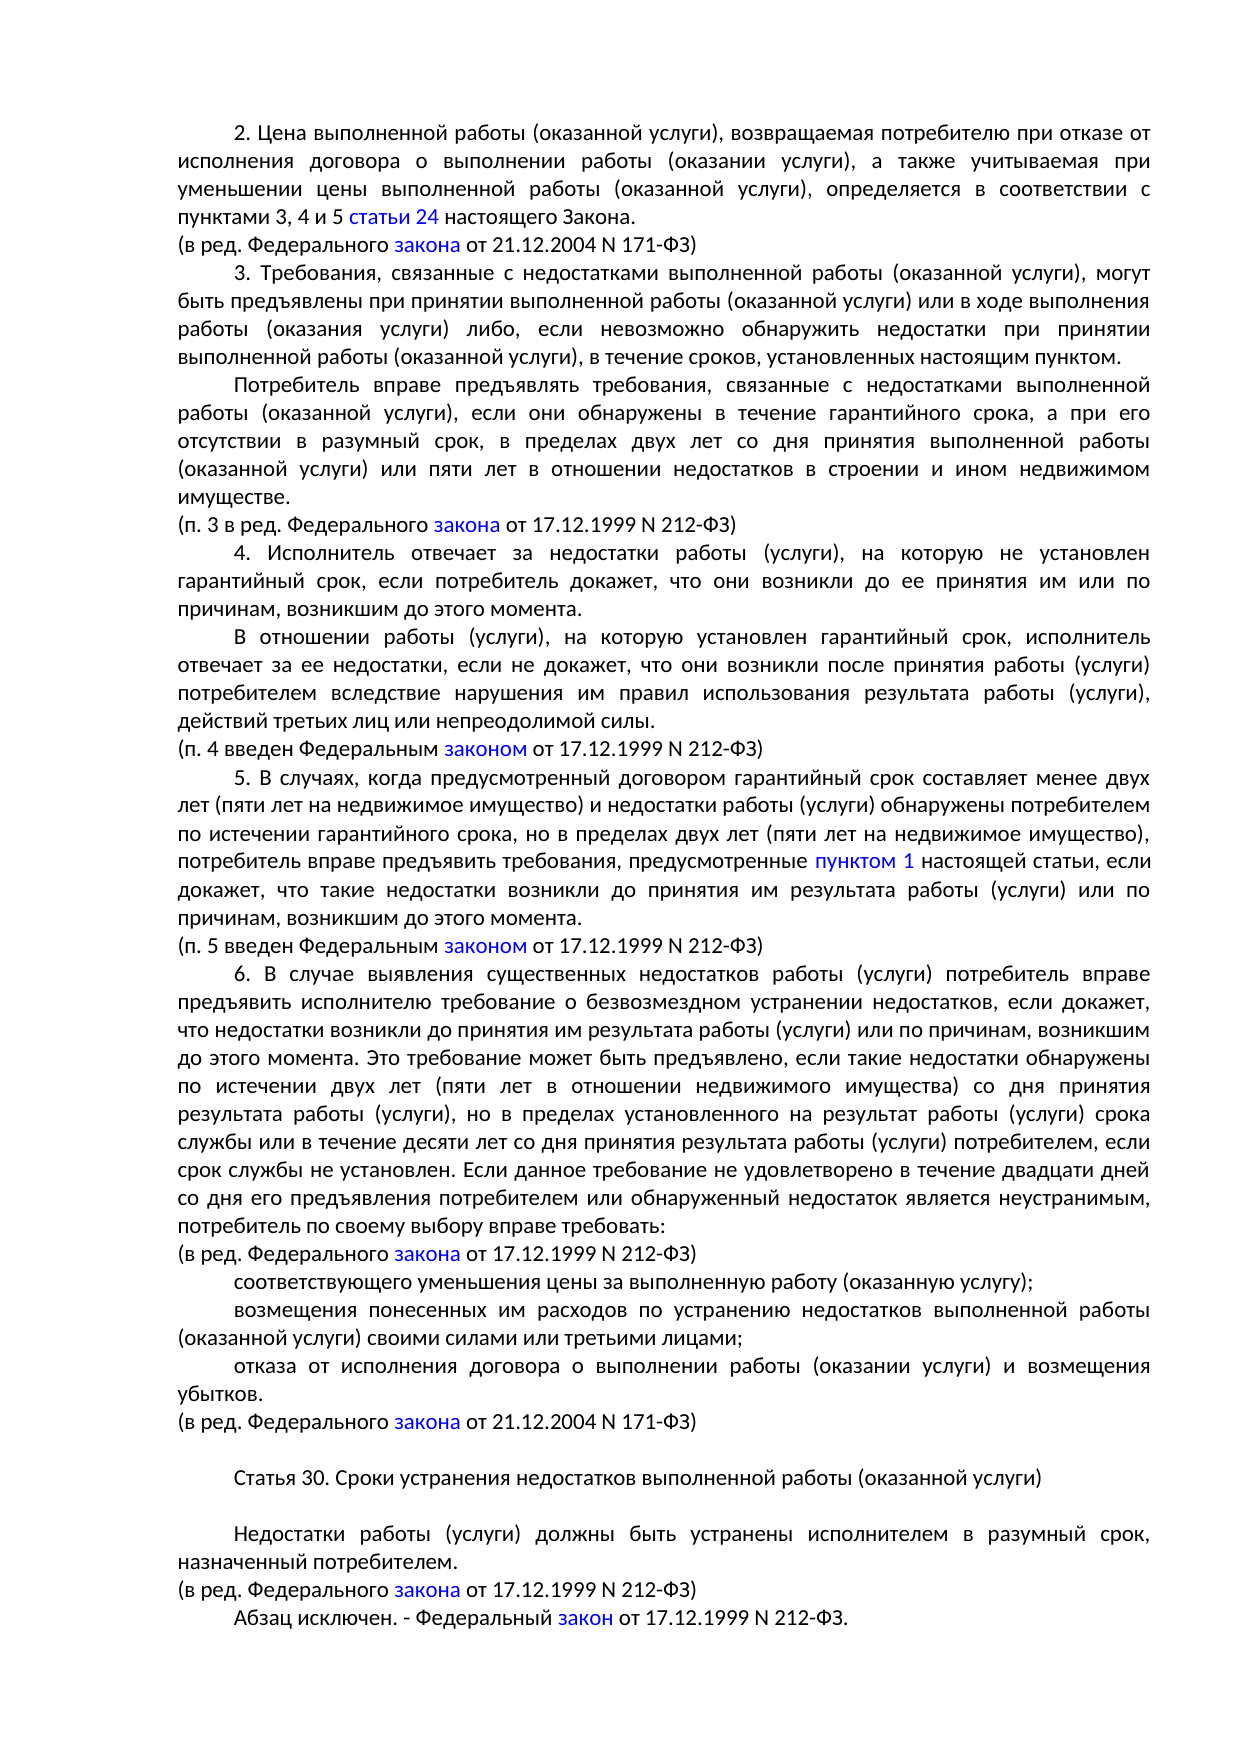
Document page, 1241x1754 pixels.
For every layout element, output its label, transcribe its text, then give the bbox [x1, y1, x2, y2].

text (в ред. Федерального закона от 17.12.1999 N 212-ФЗ) [177, 1239, 1152, 1267]
text (п. 4 введен Федеральным законом от 17.12.1999 N 212-ФЗ) [177, 734, 1152, 763]
text отказа от исполнения договора о выполнении работы (оказании услуги) и возмещения убытков. [177, 1351, 1152, 1407]
text (п. 3 в ред. Федерального закона от 17.12.1999 N 212-ФЗ) [177, 510, 1152, 538]
text 2. Цена выполненной работы (оказанной услуги), возвращаемая потребителю при отказе от исполнения договора о выполнении работы (оказании услуги), а также учитываемая при уменьшении цены выполненной работы (оказанной услуги), определяется в соответствии с пунктами 3, 4 и 5 статьи 24 настоящего Закона. [177, 118, 1152, 230]
text Потребитель вправе предъявлять требования, связанные с недостатками выполненной работы (оказанной услуги), если они обнаружены в течение гарантийного срока, а при его отсутствии в разумный срок, в пределах двух лет со дня принятия выполненной работы (оказанной услуги) или пяти лет в отношении недостатков в строении и ином недвижимом имуществе. [177, 370, 1152, 510]
text Статья 30. Сроки устранения недостатков выполненной работы (оказанной услуги) [177, 1463, 1152, 1491]
text В отношении работы (услуги), на которую установлен гарантийный срок, исполнитель отвечает за ее недостатки, если не докажет, что они возникли после принятия работы (услуги) потребителем вследствие нарушения им правил использования результата работы (услуги), действий третьих лиц или непреодолимой силы. [177, 622, 1152, 734]
text возмещения понесенных им расходов по устранению недостатков выполненной работы (оказанной услуги) своими силами или третьими лицами; [177, 1295, 1152, 1351]
text Абзац исключен. - Федеральный закон от 17.12.1999 N 212-ФЗ. [177, 1603, 1152, 1631]
text 5. В случаях, когда предусмотренный договором гарантийный срок составляет менее двух лет (пяти лет на недвижимое имущество) и недостатки работы (услуги) обнаружены потребителем по истечении гарантийного срока, но в пределах двух лет (пяти лет на недвижимое имущество), потребитель вправе предъявить требования, предусмотренные пунктом 1 настоящей статьи, если докажет, что такие недостатки возникли до принятия им результата работы (услуги) или по причинам, возникшим до этого момента. [177, 763, 1152, 931]
text 3. Требования, связанные с недостатками выполненной работы (оказанной услуги), могут быть предъявлены при принятии выполненной работы (оказанной услуги) или в ходе выполнения работы (оказания услуги) либо, если невозможно обнаружить недостатки при принятии выполненной работы (оказанной услуги), в течение сроков, установленных настоящим пунктом. [177, 258, 1152, 370]
text соответствующего уменьшения цены за выполненную работу (оказанную услугу); [177, 1267, 1152, 1295]
text 6. В случае выявления существенных недостатков работы (услуги) потребитель вправе предъявить исполнителю требование о безвозмездном устранении недостатков, если докажет, что недостатки возникли до принятия им результата работы (услуги) или по причинам, возникшим до этого момента. Это требование может быть предъявлено, если такие недостатки обнаружены по истечении двух лет (пяти лет в отношении недвижимого имущества) со дня принятия результата работы (услуги), но в пределах установленного на результат работы (услуги) срока службы или в течение десяти лет со дня принятия результата работы (услуги) потребителем, если срок службы не установлен. Если данное требование не удовлетворено в течение двадцати дней со дня его предъявления потребителем или обнаруженный недостаток является неустранимым, потребитель по своему выбору вправе требовать: [177, 959, 1152, 1239]
text 4. Исполнитель отвечает за недостатки работы (услуги), на которую не установлен гарантийный срок, если потребитель докажет, что они возникли до ее принятия им или по причинам, возникшим до этого момента. [177, 538, 1152, 622]
text (п. 5 введен Федеральным законом от 17.12.1999 N 212-ФЗ) [177, 931, 1152, 959]
text (в ред. Федерального закона от 21.12.2004 N 171-ФЗ) [177, 230, 1152, 258]
text (в ред. Федерального закона от 21.12.2004 N 171-ФЗ) [177, 1407, 1152, 1435]
text (в ред. Федерального закона от 17.12.1999 N 212-ФЗ) [177, 1575, 1152, 1603]
text Недостатки работы (услуги) должны быть устранены исполнителем в разумный срок, назначенный потребителем. [177, 1519, 1152, 1575]
